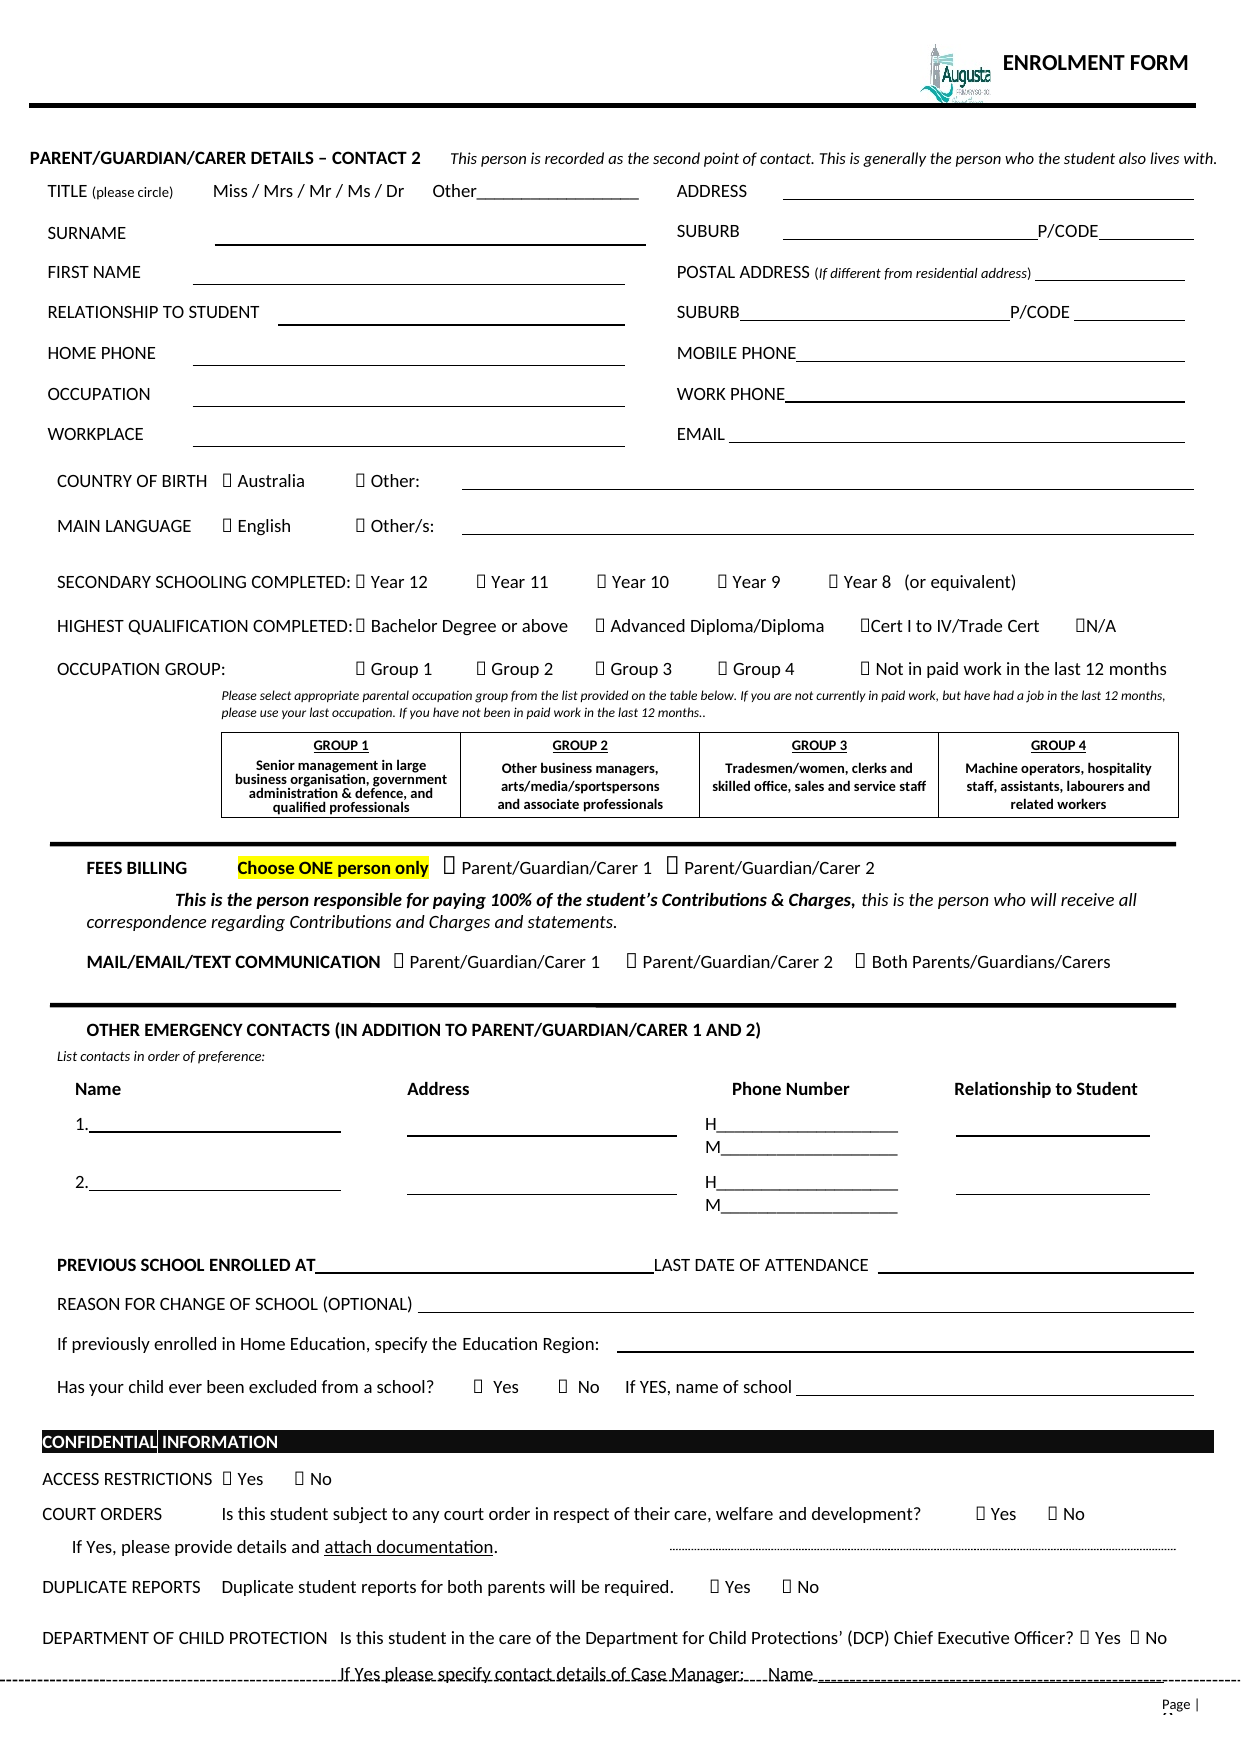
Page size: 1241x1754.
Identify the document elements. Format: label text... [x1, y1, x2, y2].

table_header GROUP 4 Machine operators, hospitality staff, assistants, labourers and related workers [939, 733, 1178, 817]
text MAIN LANGUAGE  English  Other/s: [57, 513, 1225, 538]
text If previously enrolled in Home Education, specify the Education Region: Has your child ever been excluded from a school?  Yes  No If YES, name of school [57, 1332, 1223, 1399]
table_cell OCCUPATION [42, 375, 189, 415]
text HIGHEST QUALIFICATION COMPLETED:  Bachelor Degree or above  Advanced Diploma/Diploma Cert I to IV/Trade Cert N/A OCCUPATION GROUP:  Group 1  Group 2  Group 3  Group 4  Not in paid work in the last 12 months [57, 597, 1189, 684]
table_cell [367, 1107, 692, 1166]
text SECONDARY SCHOOLING COMPLETED:  Year 12  Year 11  Year 10  Year 9  Year 8 (or equivalent) [57, 568, 1225, 594]
text REASON FOR CHANGE OF SCHOOL (OPTIONAL) [29, 1292, 1208, 1315]
table_header ADDRESS SUBURB P/CODE [652, 183, 1209, 253]
text MAIL/EMAIL/TEXT COMMUNICATION  Parent/Guardian/Carer 1  Parent/Guardian/Carer 2  Both Parents/Guardians/Carers [86, 946, 1225, 974]
table_cell POSTAL ADDRESS (If different from residential address) [652, 253, 1209, 294]
table_cell WORKPLACE [42, 415, 189, 458]
table_header Relationship to Student [913, 1080, 1194, 1107]
table_cell 2. [42, 1166, 367, 1226]
text List contacts in order of preference: [29, 1047, 1174, 1065]
text PREVIOUS SCHOOL ENROLLED AT LAST DATE OF ATTENDANCE [29, 1253, 1208, 1276]
text PARENT/GUARDIAN/CARER DETAILS – CONTACT 2 This person is recorded as the second point of contact. This is generally the person who the student also lives with. [29, 146, 1225, 169]
table_cell [913, 1166, 1194, 1226]
table_cell H M [692, 1107, 913, 1166]
table_cell [190, 253, 652, 294]
text COUNTRY OF BIRTH  Australia  Other: [57, 468, 1225, 493]
table_cell EMAIL [652, 415, 1209, 458]
table_cell [190, 375, 652, 415]
table_cell RELATIONSHIP TO STUDENT [42, 294, 278, 334]
table_header Name [42, 1080, 367, 1107]
table_cell SUBURB P/CODE [652, 294, 1209, 334]
table_cell [367, 1166, 692, 1226]
table_cell [278, 294, 652, 334]
table_cell [190, 334, 652, 375]
table_header TITLE (please circle) SURNAME [42, 183, 189, 253]
table_cell HOME PHONE [42, 334, 189, 375]
table_cell [190, 415, 652, 458]
table_header GROUP 2 Other business managers, arts/media/sportspersons and associate professionals [461, 733, 699, 817]
text ACCESS RESTRICTIONS  Yes  No [42, 1465, 1174, 1491]
table_header GROUP 3 Tradesmen/women, clerks and skilled office, sales and service staff [700, 733, 938, 817]
text COURT ORDERS Is this student subject to any court order in respect of their care, welfare and development?  Yes  No [42, 1500, 1174, 1526]
table_cell [913, 1107, 1194, 1166]
table_header Address [367, 1080, 692, 1107]
text If Yes, please provide details and attach documentation. [72, 1535, 1174, 1558]
text Please select appropriate parental occupation group from the list provided on the table below. If you are not currently in paid work, but have had a job in the last 12 months, please use your last occupation. If you have not been in paid work in the last 12 months.. [221, 687, 1195, 720]
subtitle This is the person responsible for paying 100% of the student’s Contributions & Charges, this is the person who will receive all correspondence regarding Contributions and Charges and statements. [86, 888, 1225, 933]
picture [920, 44, 991, 103]
table_cell WORK PHONE [652, 375, 1209, 415]
table_cell 1. [42, 1107, 367, 1166]
subtitle FEES BILLING Choose ONE person only  Parent/Guardian/Carer 1  Parent/Guardian/Carer 2 [86, 838, 1225, 881]
text DEPARTMENT OF CHILD PROTECTION Is this student in the care of the Department for Child Protections’ (DCP) Chief Executive Officer?  Yes  No [42, 1624, 1193, 1650]
table_header Phone Number [692, 1080, 913, 1107]
table_header Miss / Mrs / Mr / Ms / Dr Other [190, 183, 652, 253]
text OTHER EMERGENCY CONTACTS (IN ADDITION TO PARENT/GUARDIAN/CARER 1 AND 2) [86, 1008, 1174, 1041]
text DUPLICATE REPORTS Duplicate student reports for both parents will be required.  Yes  No [42, 1574, 1174, 1599]
table_cell MOBILE PHONE [652, 334, 1209, 375]
text If Yes please specify contact details of Case Manager: Name [340, 1662, 1174, 1685]
table_header GROUP 1 Senior management in large business organisation, government administration & defence, and qualified professionals [222, 733, 460, 817]
table_cell FIRST NAME [42, 253, 189, 294]
table_cell H M [692, 1166, 913, 1226]
